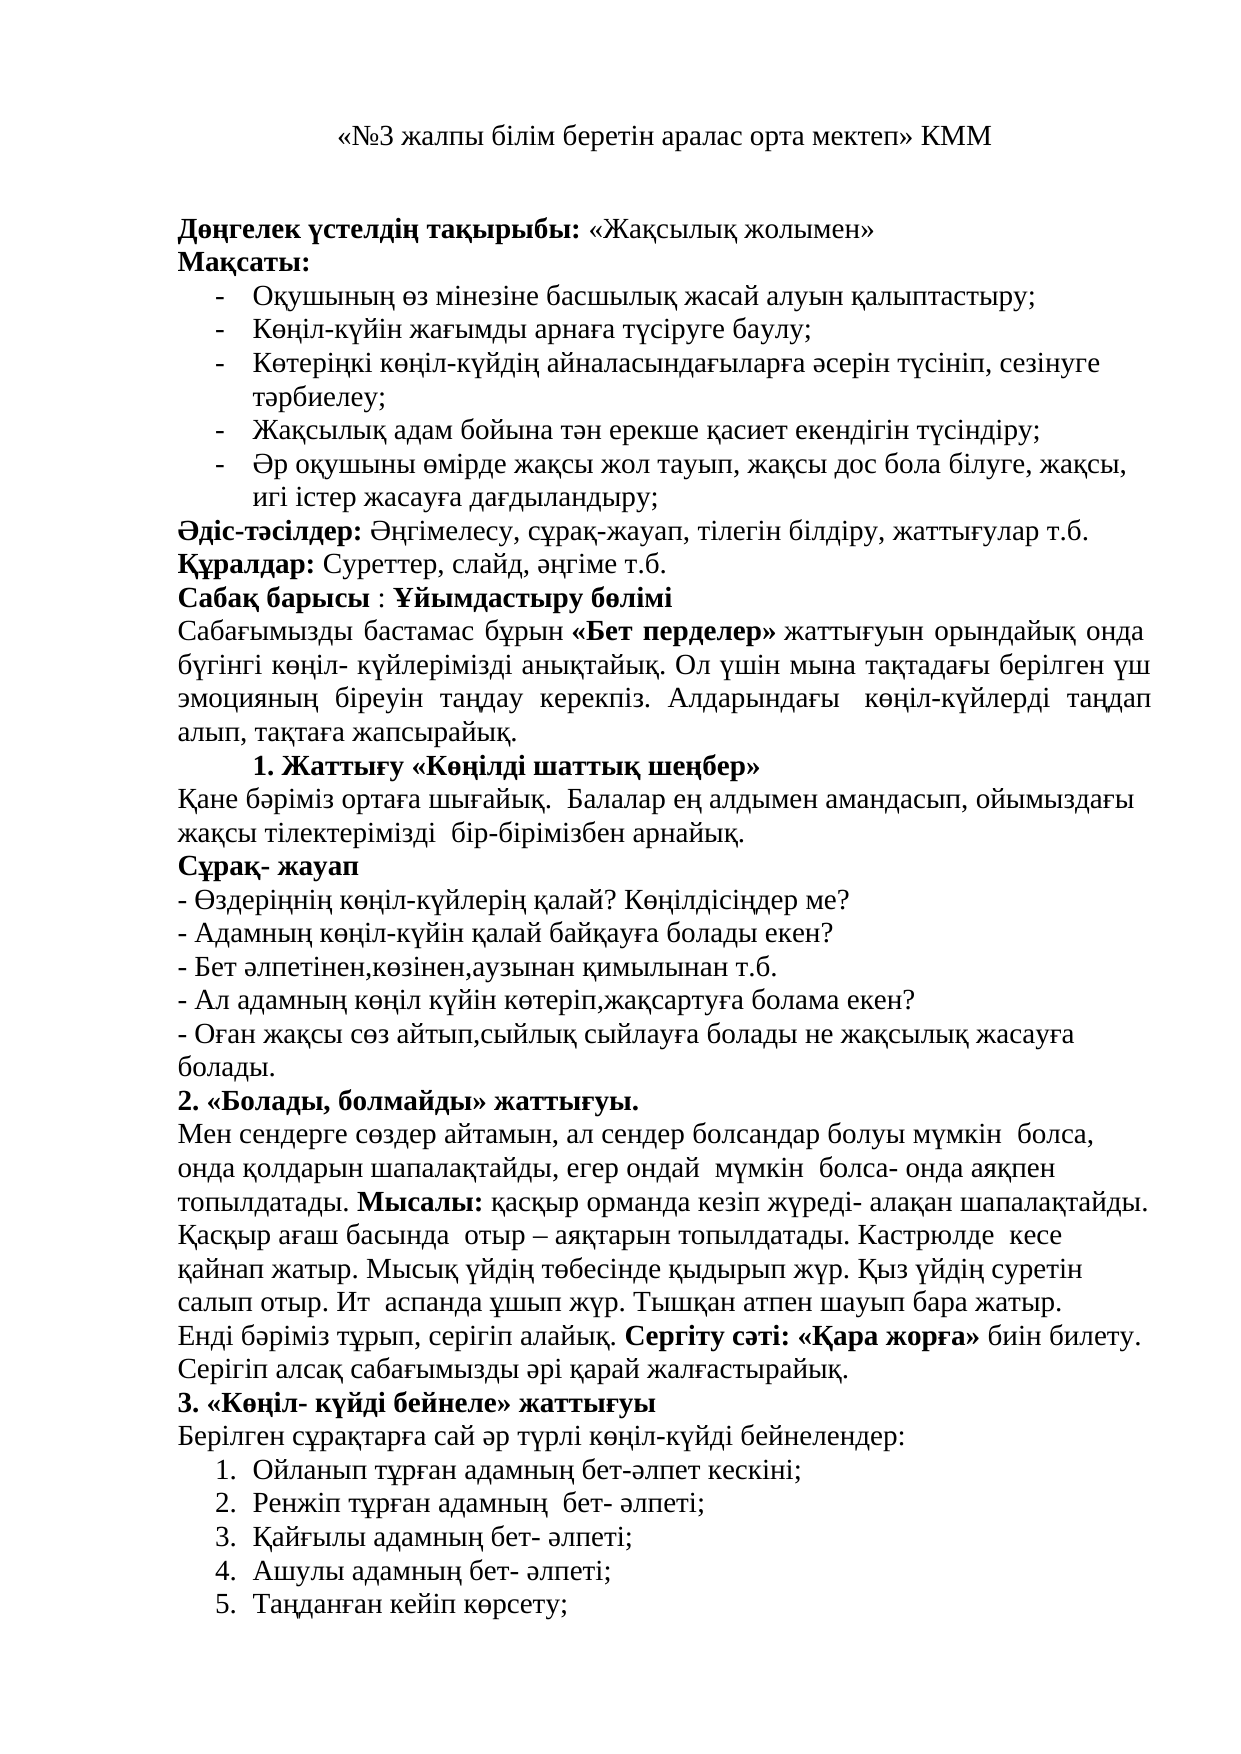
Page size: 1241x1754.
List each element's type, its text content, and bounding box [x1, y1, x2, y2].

list Жақсылық адам бойына тән ерекше қасиет екендігін түсіндіру; [215, 412, 1152, 446]
text Құралдар: Суреттер, слайд, әңгіме т.б. [177, 546, 1152, 580]
text Сабағымызды бастамас бұрын «Бет перделер» жаттығуын орындайық онда бүгінгі көңіл- күйлерімізді анықтайық. Ол үшін мына тақтадағы берілген үш эмоцияның біреуін таңдау керекпіз. Алдарындағы көңіл-күйлерді таңдап алып, тақтаға жапсырайық. [177, 613, 1152, 748]
text - Өздеріңнің көңіл-күйлерің қалай? Көңілдісіңдер ме? [177, 882, 1152, 915]
text Сабақ барысы : Ұйымдастыру бөлімі [177, 580, 1152, 613]
list Көтеріңкі көңіл-күйдің айналасындағыларға әсерін түсініп, сезінуге тәрбиелеу; [215, 345, 1152, 412]
text Әдіс-тәсілдер: Әңгімелесу, сұрақ-жауап, тілегін білдіру, жаттығулар т.б. [177, 513, 1152, 546]
list Таңданған кейіп көрсету; [215, 1586, 1152, 1620]
text «№3 жалпы білім беретін аралас орта мектеп» КММ [177, 118, 1152, 152]
text Серігіп алсақ сабағымызды әрі қарай жалғастырайық. [177, 1351, 1152, 1385]
list Ойланып тұрған адамның бет-әлпет кескіні; [215, 1452, 1152, 1486]
list Ренжіп тұрған адамның бет- әлпеті; [215, 1486, 1152, 1519]
text Мен сендерге сөздер айтамын, ал сендер болсандар болуы мүмкін болса, онда қолдарын шапалақтайды, егер ондай мүмкін болса- онда аяқпен топылдатады. Мысалы: қасқыр орманда кезіп жүреді- алақан шапалақтайды. Қасқыр ағаш басында отыр – аяқтарын топылдатады. Кастрюлде кесе қайнап жатыр. Мысық үйдің төбесінде қыдырып жүр. Қыз үйдің суретін салып отыр. Ит аспанда ұшып жүр. Тышқан атпен шауып бара жатыр. [177, 1117, 1152, 1318]
list Ашулы адамның бет- әлпеті; [215, 1553, 1152, 1586]
text Мақсаты: [177, 244, 1152, 278]
list Қайғылы адамның бет- әлпеті; [215, 1519, 1152, 1553]
text Берілген сұрақтарға сай әр түрлі көңіл-күйді бейнелендер: [177, 1418, 1152, 1452]
text Дөңгелек үстелдің тақырыбы: «Жақсылық жолымен» [177, 211, 1152, 244]
list Әр оқушыны өмірде жақсы жол тауып, жақсы дос бола білуге, жақсы, игі істер жасауға дағдыландыру; [215, 446, 1152, 513]
list Көңіл-күйін жағымды арнаға түсіруге баулу; [215, 312, 1152, 345]
text Сұрақ- жауап [177, 848, 1152, 882]
text - Бет әлпетінен,көзінен,аузынан қимылынан т.б. [177, 949, 1152, 982]
text 3. «Көңіл- күйді бейнеле» жаттығуы [177, 1385, 1152, 1418]
text - Адамның көңіл-күйін қалай байқауға болады екен? [177, 915, 1152, 949]
list Оқушының өз мінезіне басшылық жасай алуын қалыптастыру; [215, 278, 1152, 312]
text 1. Жаттығу «Көңілді шаттық шеңбер» [252, 748, 1152, 781]
text - Ал адамның көңіл күйін көтеріп,жақсартуға болама екен? [177, 982, 1152, 1016]
text Енді бәріміз тұрып, серігіп алайық. Сергіту сәті: «Қара жорға» биін билету. [177, 1318, 1152, 1351]
text - Оған жақсы сөз айтып,сыйлық сыйлауға болады не жақсылық жасауға болады. [177, 1016, 1152, 1083]
text 2. «Болады, болмайды» жаттығуы. [177, 1083, 1152, 1117]
text Қане бәріміз ортаға шығайық. Балалар ең алдымен амандасып, ойымыздағы жақсы тілектерімізді бір-бірімізбен арнайық. [177, 781, 1152, 848]
